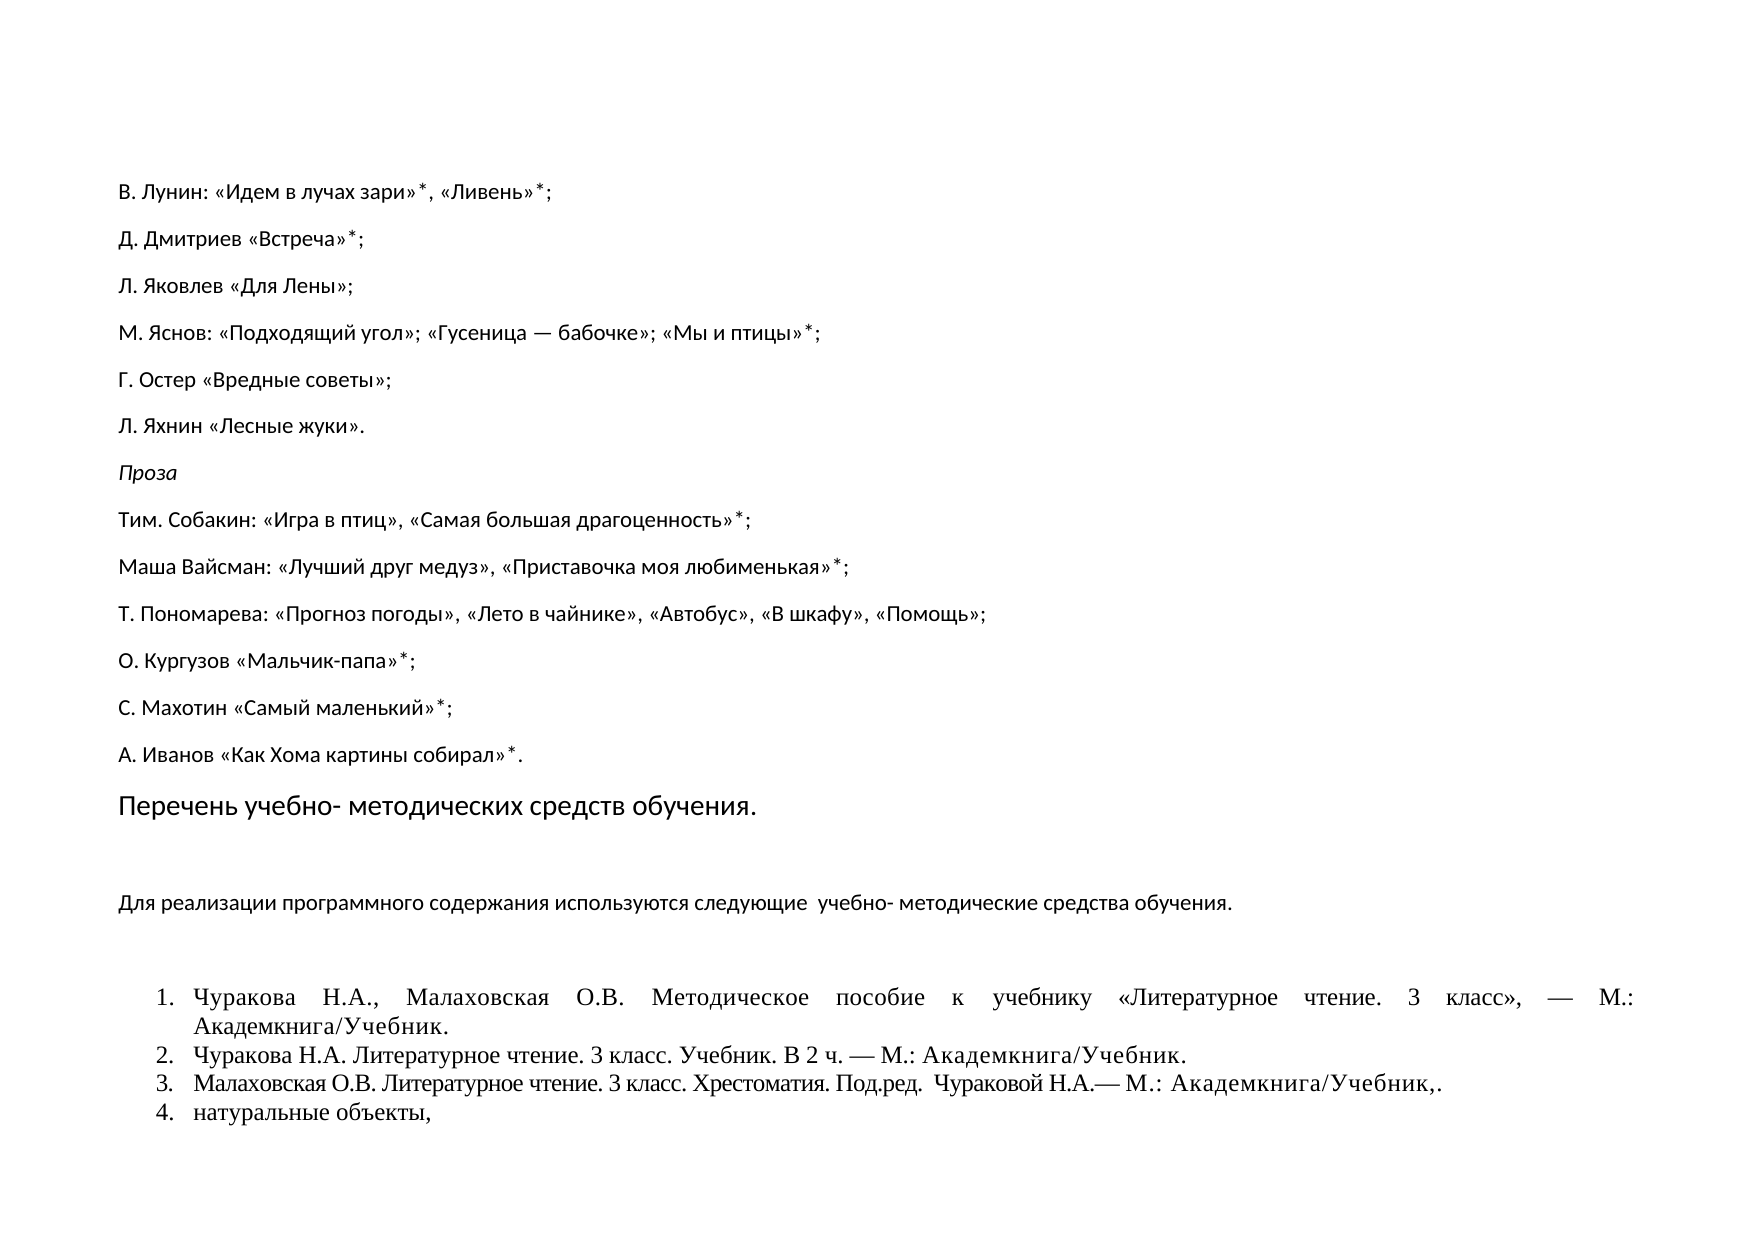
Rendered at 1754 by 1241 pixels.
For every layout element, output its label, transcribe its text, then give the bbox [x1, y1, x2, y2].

list натуральные объекты, [156, 1097, 1636, 1126]
list Чуракова Н.А., Малаховская О.В. Методическое пособие к учебнику «Литературное чтение. 3 класс», — М.: Академкнига/Учебник. [156, 982, 1634, 1040]
list Чуракова Н.А. Литературное чтение. 3 класс. Учебник. В 2 ч. — М.: Академкнига/Учебник. [156, 1040, 1633, 1068]
text О. Кургузов «Мальчик-папа»*; [118, 646, 1636, 674]
text Для реализации программного содержания используются следующие учебно- методические средства обучения. [118, 888, 1636, 917]
text Проза [118, 458, 1636, 486]
text Перечень учебно- методических средств обучения. [118, 787, 1636, 822]
text Т. Пономарева: «Прогноз погоды», «Лето в чайнике», «Автобус», «В шкафу», «Помощь»; [118, 599, 1636, 627]
text Маша Вайсман: «Лучший друг медуз», «Приставочка моя любименькая»*; [118, 552, 1636, 580]
text Д. Дмитриев «Встреча»*; [118, 224, 1636, 252]
text Л. Яковлев «Для Лены»; [118, 271, 1636, 299]
text С. Махотин «Самый маленький»*; [118, 693, 1636, 721]
list Малаховская О.В. Литературное чтение. 3 класс. Хрестоматия. Под.ред. Чураковой Н.А.— М.: Академкнига/Учебник,. [156, 1068, 1634, 1097]
text В. Лунин: «Идем в лучах зари»*, «Ливень»*; [118, 177, 1636, 205]
text Тим. Собакин: «Игра в птиц», «Самая большая драгоценность»*; [118, 505, 1636, 533]
text Л. Яхнин «Лесные жуки». [118, 412, 1636, 439]
text А. Иванов «Как Хома картины собирал»*. [118, 740, 1636, 768]
text М. Яснов: «Подходящий угол»; «Гусеница — бабочке»; «Мы и птицы»*; [118, 318, 1636, 346]
text Г. Остер «Вредные советы»; [118, 365, 1636, 393]
